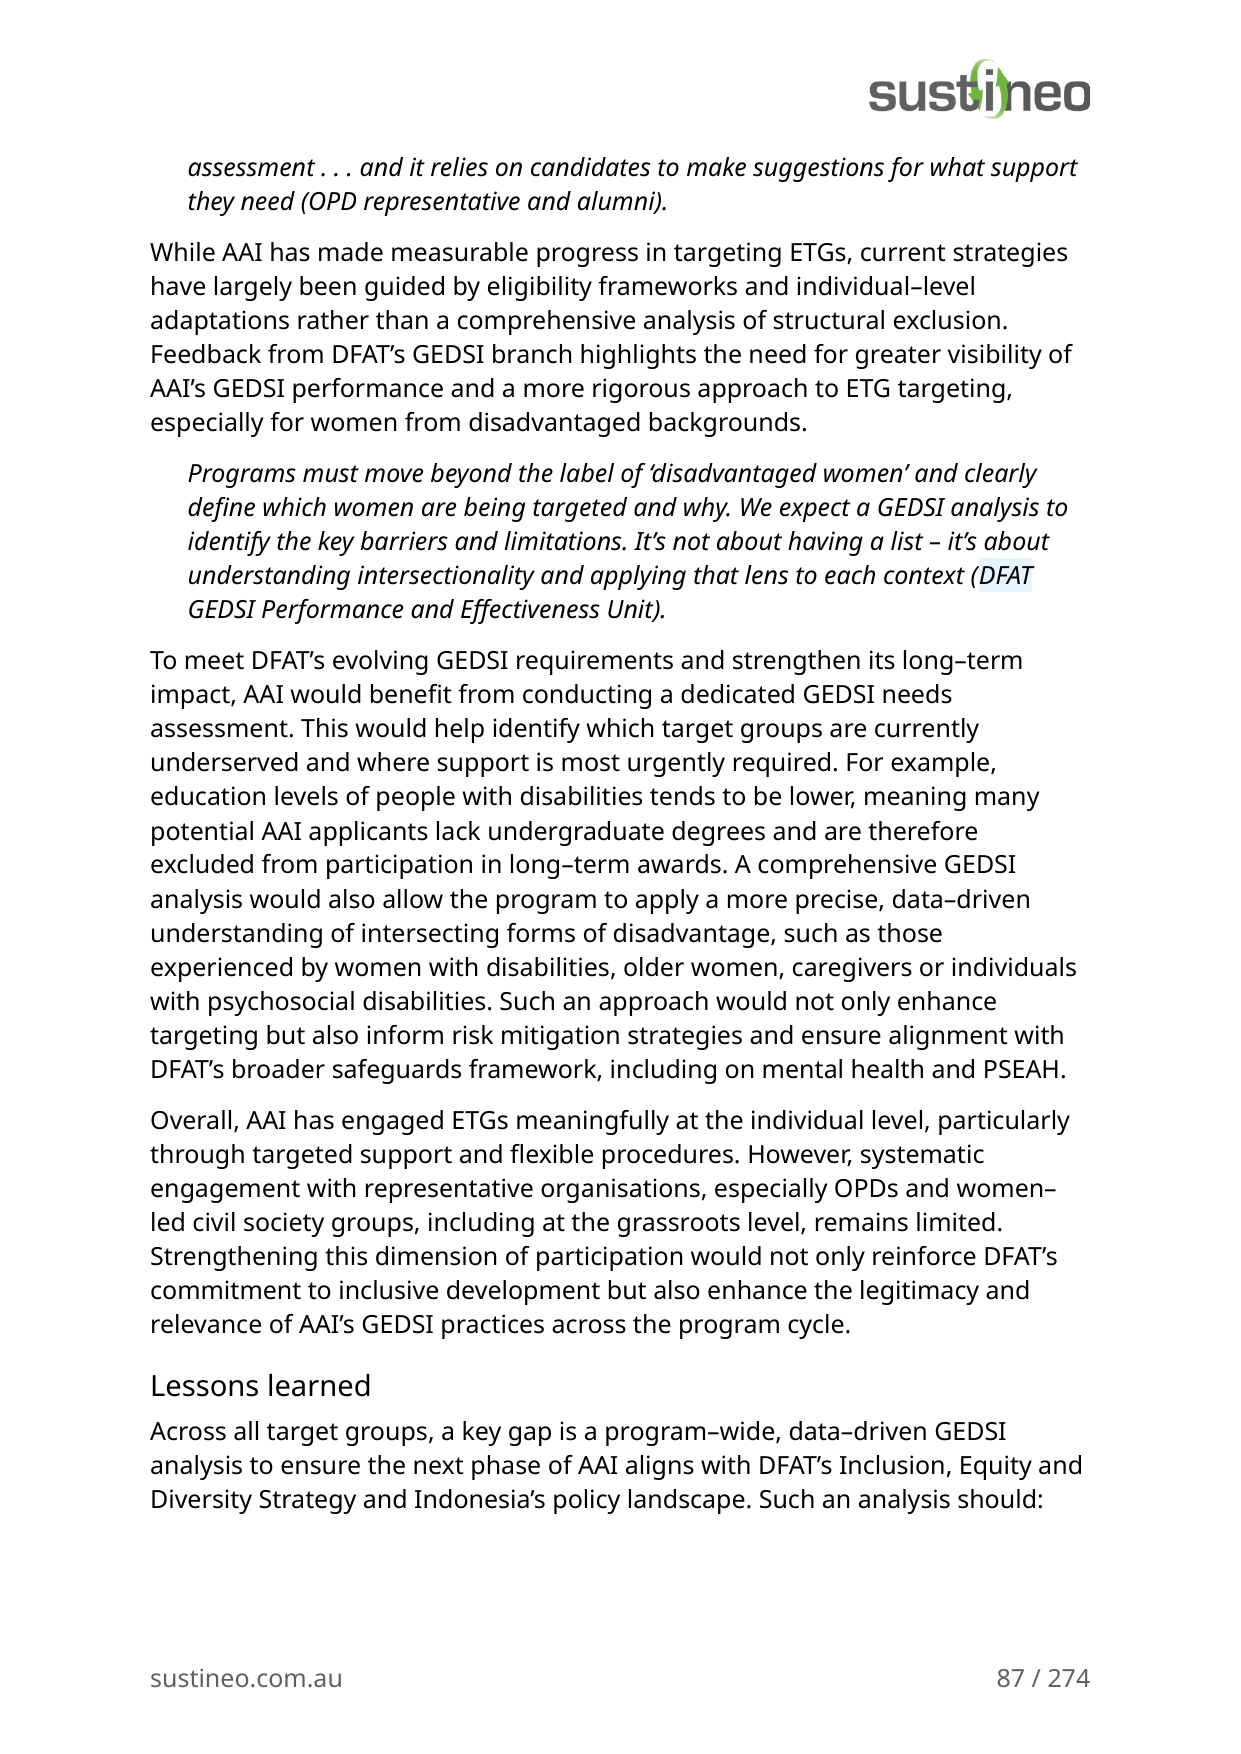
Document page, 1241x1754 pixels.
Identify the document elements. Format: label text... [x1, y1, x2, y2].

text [187, 150, 1090, 218]
picture [869, 59, 1091, 119]
text Overall, AAI has engaged ETGs meaningfully at the individual level, particularly through targeted support and flexible procedures. However, systematic engagement with representative organisations, especially OPDs and women–led civil society groups, including at the grassroots level, remains limited. Strengthening this dimension of participation would not only reinforce DFAT’s commitment to inclusive development but also enhance the legitimacy and relevance of AAI’s GEDSI practices across the program cycle. [150, 1102, 1090, 1341]
text Programs must move beyond the label of ‘disadvantaged women’ and clearly define which women are being targeted and why. We expect a GEDSI analysis to identify the key barriers and limitations. It’s not about having a list – it’s about understanding intersectionality and applying that lens to each context (DFAT GEDSI Performance and Effectiveness Unit). [187, 456, 1090, 626]
text Across all target groups, a key gap is a program–wide, data–driven GEDSI analysis to ensure the next phase of AAI aligns with DFAT’s Inclusion, Equity and Diversity Strategy and Indonesia’s policy landscape. Such an analysis should: [150, 1414, 1090, 1516]
text While AAI has made measurable progress in targeting ETGs, current strategies have largely been guided by eligibility frameworks and individual–level adaptations rather than a comprehensive analysis of structural exclusion. Feedback from DFAT’s GEDSI branch highlights the need for greater visibility of AAI’s GEDSI performance and a more rigorous approach to ETG targeting, especially for women from disadvantaged backgrounds. [150, 235, 1090, 439]
text To meet DFAT’s evolving GEDSI requirements and strengthen its long–term impact, AAI would benefit from conducting a dedicated GEDSI needs assessment. This would help identify which target groups are currently underserved and where support is most urgently required. For example, education levels of people with disabilities tends to be lower, meaning many potential AAI applicants lack undergraduate degrees and are therefore excluded from participation in long–term awards. A comprehensive GEDSI analysis would also allow the program to apply a more precise, data–driven understanding of intersecting forms of disadvantage, such as those experienced by women with disabilities, older women, caregivers or individuals with psychosocial disabilities. Such an approach would not only enhance targeting but also inform risk mitigation strategies and ensure alignment with DFAT’s broader safeguards framework, including on mental health and PSEAH. [150, 643, 1090, 1086]
subtitle Lessons learned [150, 1366, 1090, 1405]
